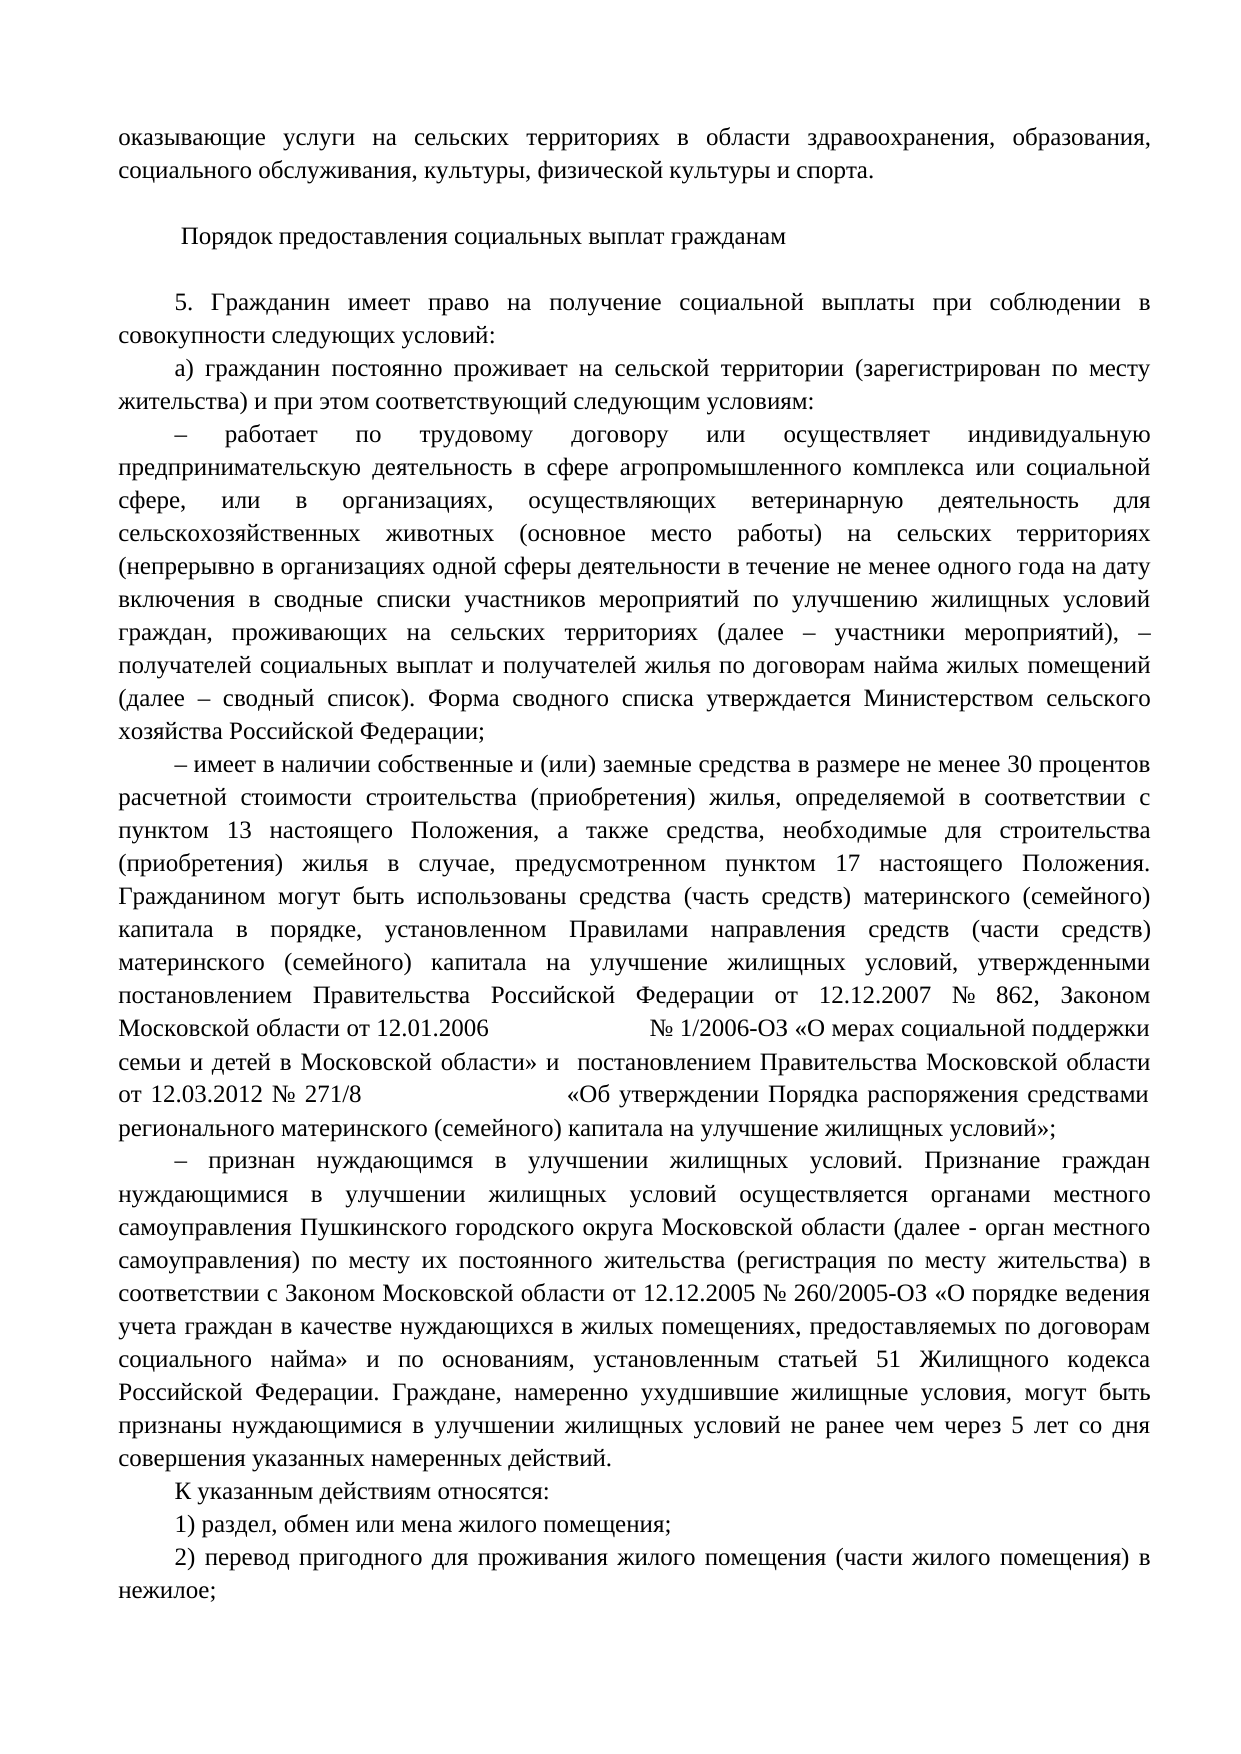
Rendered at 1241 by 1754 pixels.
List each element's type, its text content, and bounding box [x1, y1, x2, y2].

text а) гражданин постоянно проживает на сельской территории (зарегистрирован по месту жительства) и при этом соответствующий следующим условиям: [118, 353, 1152, 415]
text 1) раздел, обмен или мена жилого помещения; [118, 1509, 1152, 1538]
text 2) перевод пригодного для проживания жилого помещения (части жилого помещения) в нежилое; [118, 1542, 1152, 1604]
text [118, 122, 1152, 184]
text 5. Гражданин имеет право на получение социальной выплаты при соблюдении в совокупности следующих условий: [118, 287, 1152, 349]
text – имеет в наличии собственные и (или) заемные средства в размере не менее 30 процентов расчетной стоимости строительства (приобретения) жилья, определяемой в соответствии с пунктом 13 настоящего Положения, а также средства, необходимые для строительства (приобретения) жилья в случае, предусмотренном пунктом 17 настоящего Положения. Гражданином могут быть использованы средства (часть средств) материнского (семейного) капитала в порядке, установленном Правилами направления средств (части средств) материнского (семейного) капитала на улучшение жилищных условий, утвержденными постановлением Правительства Российской Федерации от 12.12.2007 № 862, Законом Московской области от 12.01.2006 № 1/2006-ОЗ «О мерах социальной поддержки семьи и детей в Московской области» и постановлением Правительства Московской области от 12.03.2012 № 271/8 «Об утверждении Порядка распоряжения средствами регионального материнского (семейного) капитала на улучшение жилищных условий»; [118, 749, 1152, 1141]
text Порядок предоставления социальных выплат гражданам [118, 221, 1152, 250]
text – работает по трудовому договору или осуществляет индивидуальную предпринимательскую деятельность в сфере агропромышленного комплекса или социальной сфере, или в организациях, осуществляющих ветеринарную деятельность для сельскохозяйственных животных (основное место работы) на сельских территориях (непрерывно в организациях одной сферы деятельности в течение не менее одного года на дату включения в сводные списки участников мероприятий по улучшению жилищных условий граждан, проживающих на сельских территориях (далее – участники мероприятий), – получателей социальных выплат и получателей жилья по договорам найма жилых помещений (далее – сводный список). Форма сводного списка утверждается Министерством сельского хозяйства Российской Федерации; [118, 419, 1152, 745]
text К указанным действиям относятся: [118, 1476, 1152, 1504]
text – признан нуждающимся в улучшении жилищных условий. Признание граждан нуждающимися в улучшении жилищных условий осуществляется органами местного самоуправления Пушкинского городского округа Московской области (далее - орган местного самоуправления) по месту их постоянного жительства (регистрация по месту жительства) в соответствии с Законом Московской области от 12.12.2005 № 260/2005-ОЗ «О порядке ведения учета граждан в качестве нуждающихся в жилых помещениях, предоставляемых по договорам социального найма» и по основаниям, установленным статьей 51 Жилищного кодекса Российской Федерации. Граждане, намеренно ухудшившие жилищные условия, могут быть признаны нуждающимися в улучшении жилищных условий не ранее чем через 5 лет со дня совершения указанных намеренных действий. [118, 1146, 1152, 1472]
